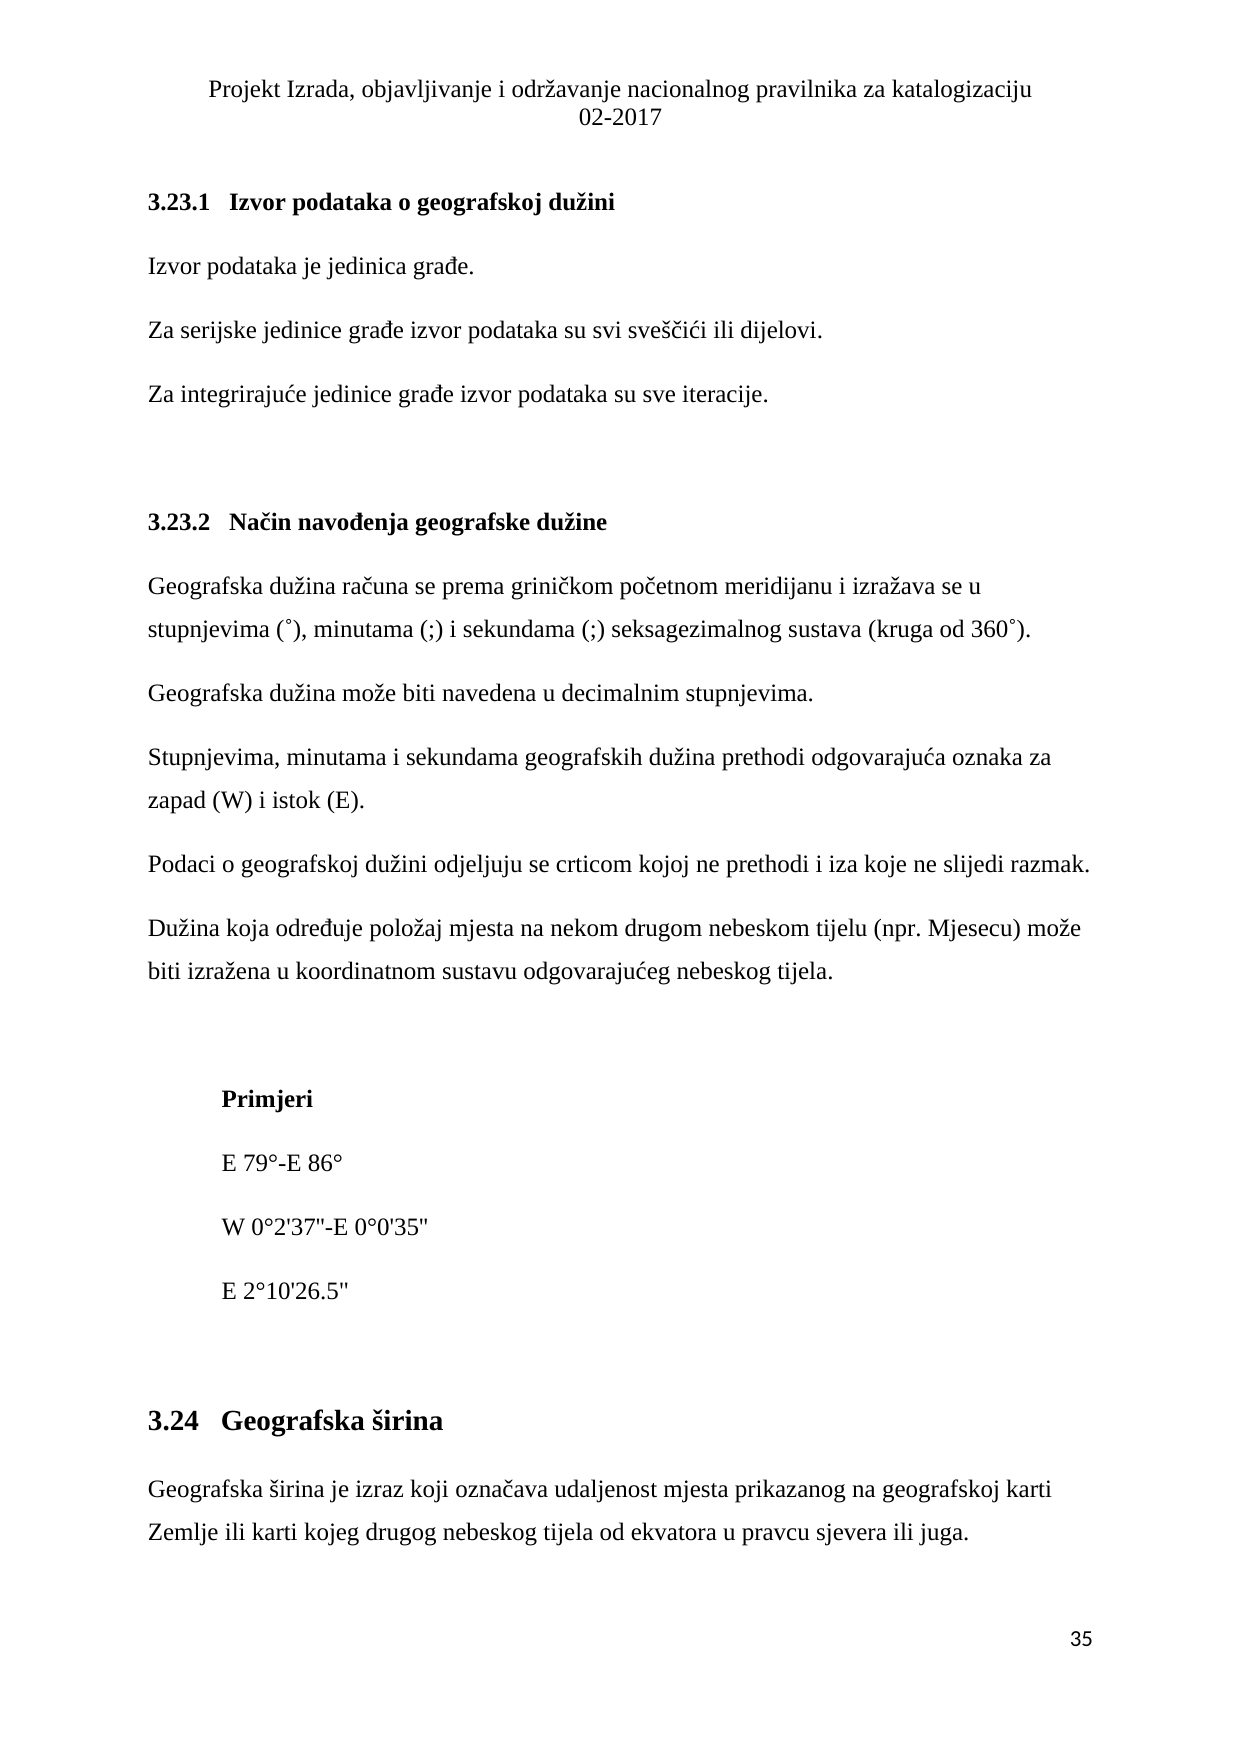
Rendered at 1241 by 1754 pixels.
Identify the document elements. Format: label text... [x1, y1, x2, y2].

text 3.24 Geografska širina [148, 1403, 1093, 1437]
text Geografska dužina može biti navedena u decimalnim stupnjevima. [148, 678, 1093, 707]
text Geografska dužina računa se prema griničkom početnom meridijanu i izražava se u stupnjevima (˚), minutama (;) i sekundama (;) seksagezimalnog sustava (kruga od 360˚). [148, 571, 1093, 643]
text Izvor podataka je jedinica građe. [148, 251, 1093, 280]
text Dužina koja određuje položaj mjesta na nekom drugom nebeskom tijelu (npr. Mjesecu) može biti izražena u koordinatnom sustavu odgovarajućeg nebeskog tijela. [148, 913, 1093, 985]
text W 0°2'37''-E 0°0'35'' [221, 1212, 1093, 1241]
text Za integrirajuće jedinice građe izvor podataka su sve iteracije. [148, 379, 1093, 408]
text Za serijske jedinice građe izvor podataka su svi sveščići ili dijelovi. [148, 315, 1093, 344]
text E 2°10'26.5" [221, 1276, 1093, 1305]
text Stupnjevima, minutama i sekundama geografskih dužina prethodi odgovarajuća oznaka za zapad (W) i istok (E). [148, 742, 1093, 814]
text 3.23.2 Način navođenja geografske dužine [148, 507, 1093, 536]
text Primjeri [221, 1084, 1093, 1113]
text Podaci o geografskoj dužini odjeljuju se crticom kojoj ne prethodi i iza koje ne slijedi razmak. [148, 849, 1093, 878]
text Geografska širina je izraz koji označava udaljenost mjesta prikazanog na geografskoj karti Zemlje ili karti kojeg drugog nebeskog tijela od ekvatora u pravcu sjevera ili juga. [148, 1474, 1093, 1546]
text E 79°-E 86° [221, 1148, 1093, 1177]
text 3.23.1 Izvor podataka o geografskoj dužini [148, 187, 1093, 216]
